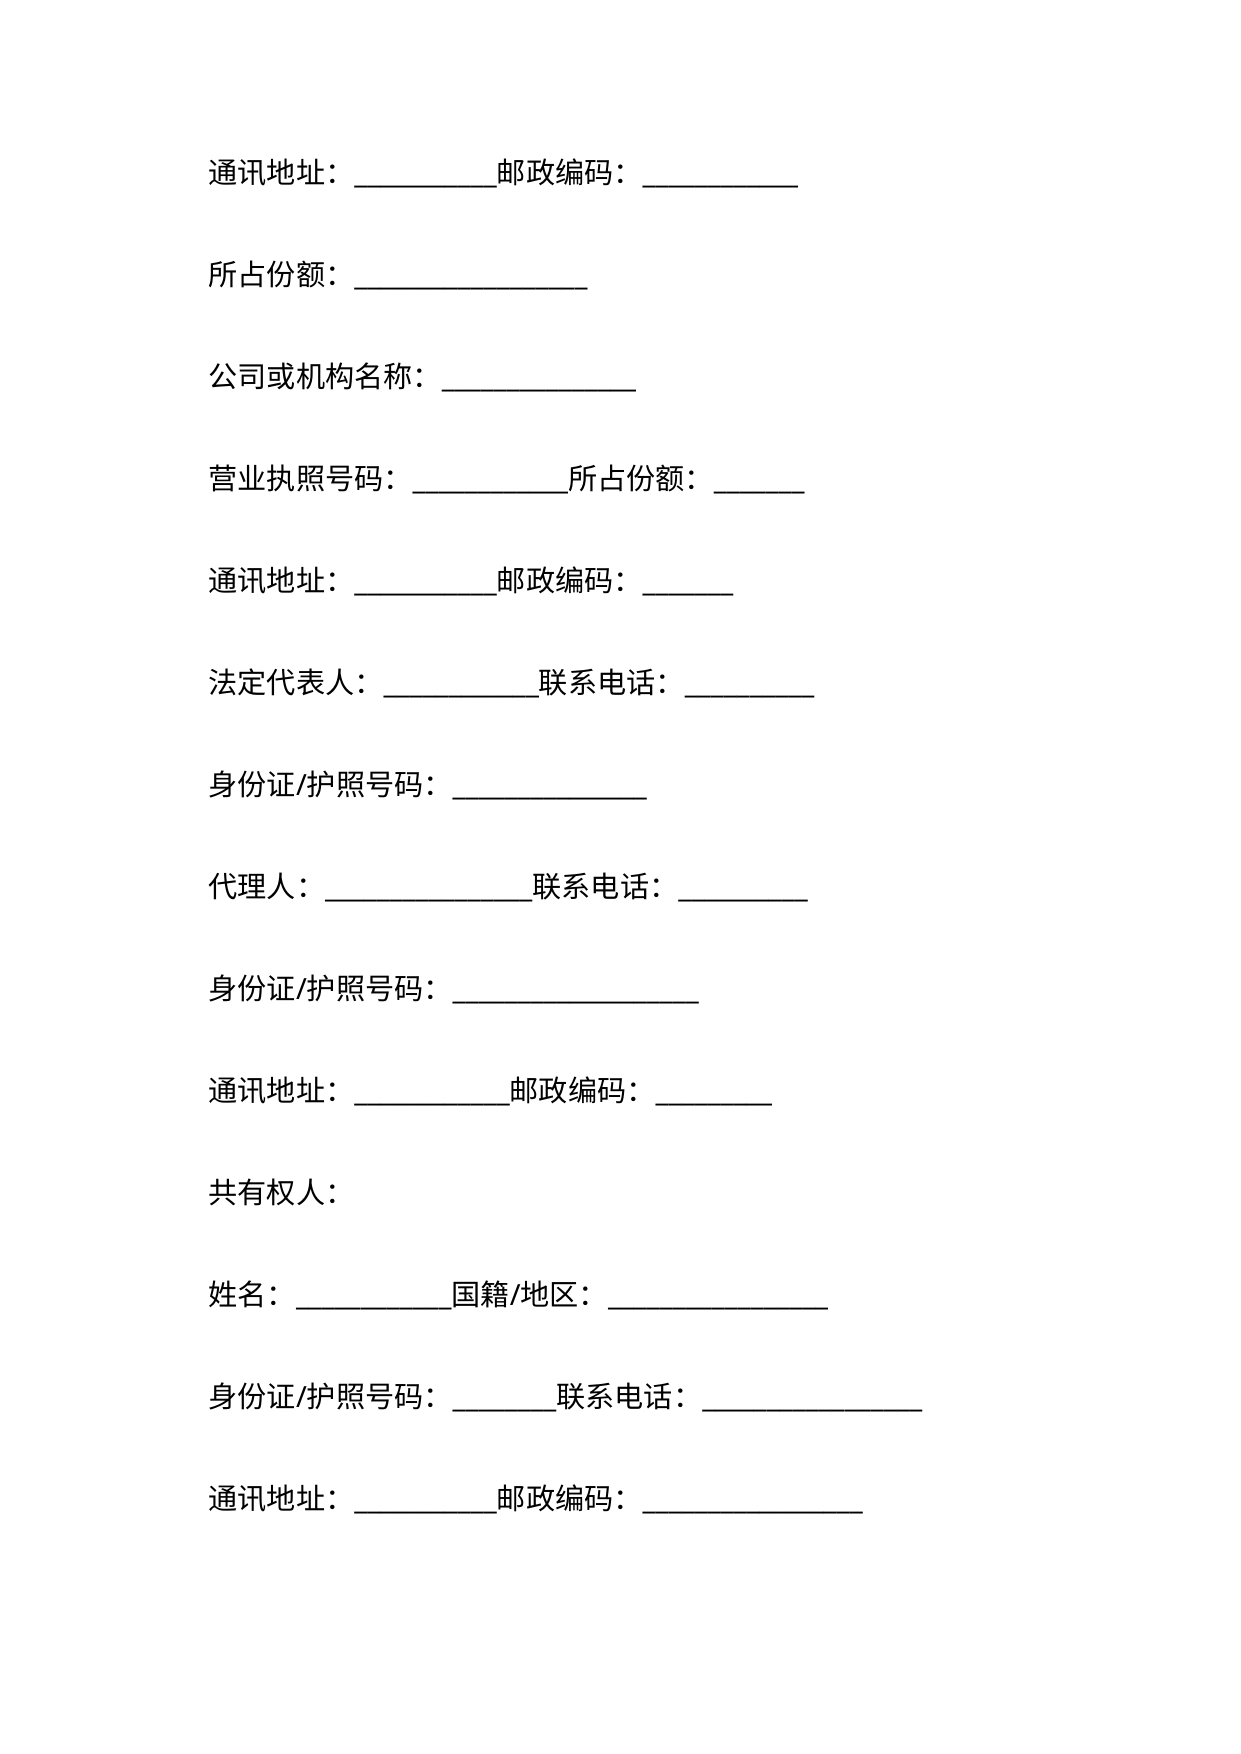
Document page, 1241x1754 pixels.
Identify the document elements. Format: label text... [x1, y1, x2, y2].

text 姓名：____________国籍/地区：_________________ [150, 1272, 1090, 1314]
text 营业执照号码：____________所占份额：_______ [150, 456, 1090, 498]
text 法定代表人：____________联系电话：__________ [150, 660, 1090, 702]
text 通讯地址：____________邮政编码：_________ [150, 1068, 1090, 1110]
text 身份证/护照号码：________联系电话：_________________ [150, 1373, 1090, 1416]
text 所占份额：__________________ [150, 252, 1090, 294]
text 代理人：________________联系电话：__________ [150, 864, 1090, 906]
text 共有权人： [150, 1170, 1090, 1212]
text 身份证/护照号码：___________________ [150, 966, 1090, 1008]
text 通讯地址：___________邮政编码：____________ [150, 150, 1090, 192]
text 通讯地址：___________邮政编码：_________________ [150, 1476, 1090, 1518]
text 公司或机构名称：_______________ [150, 354, 1090, 396]
text 通讯地址：___________邮政编码：_______ [150, 558, 1090, 600]
text 身份证/护照号码：_______________ [150, 762, 1090, 804]
